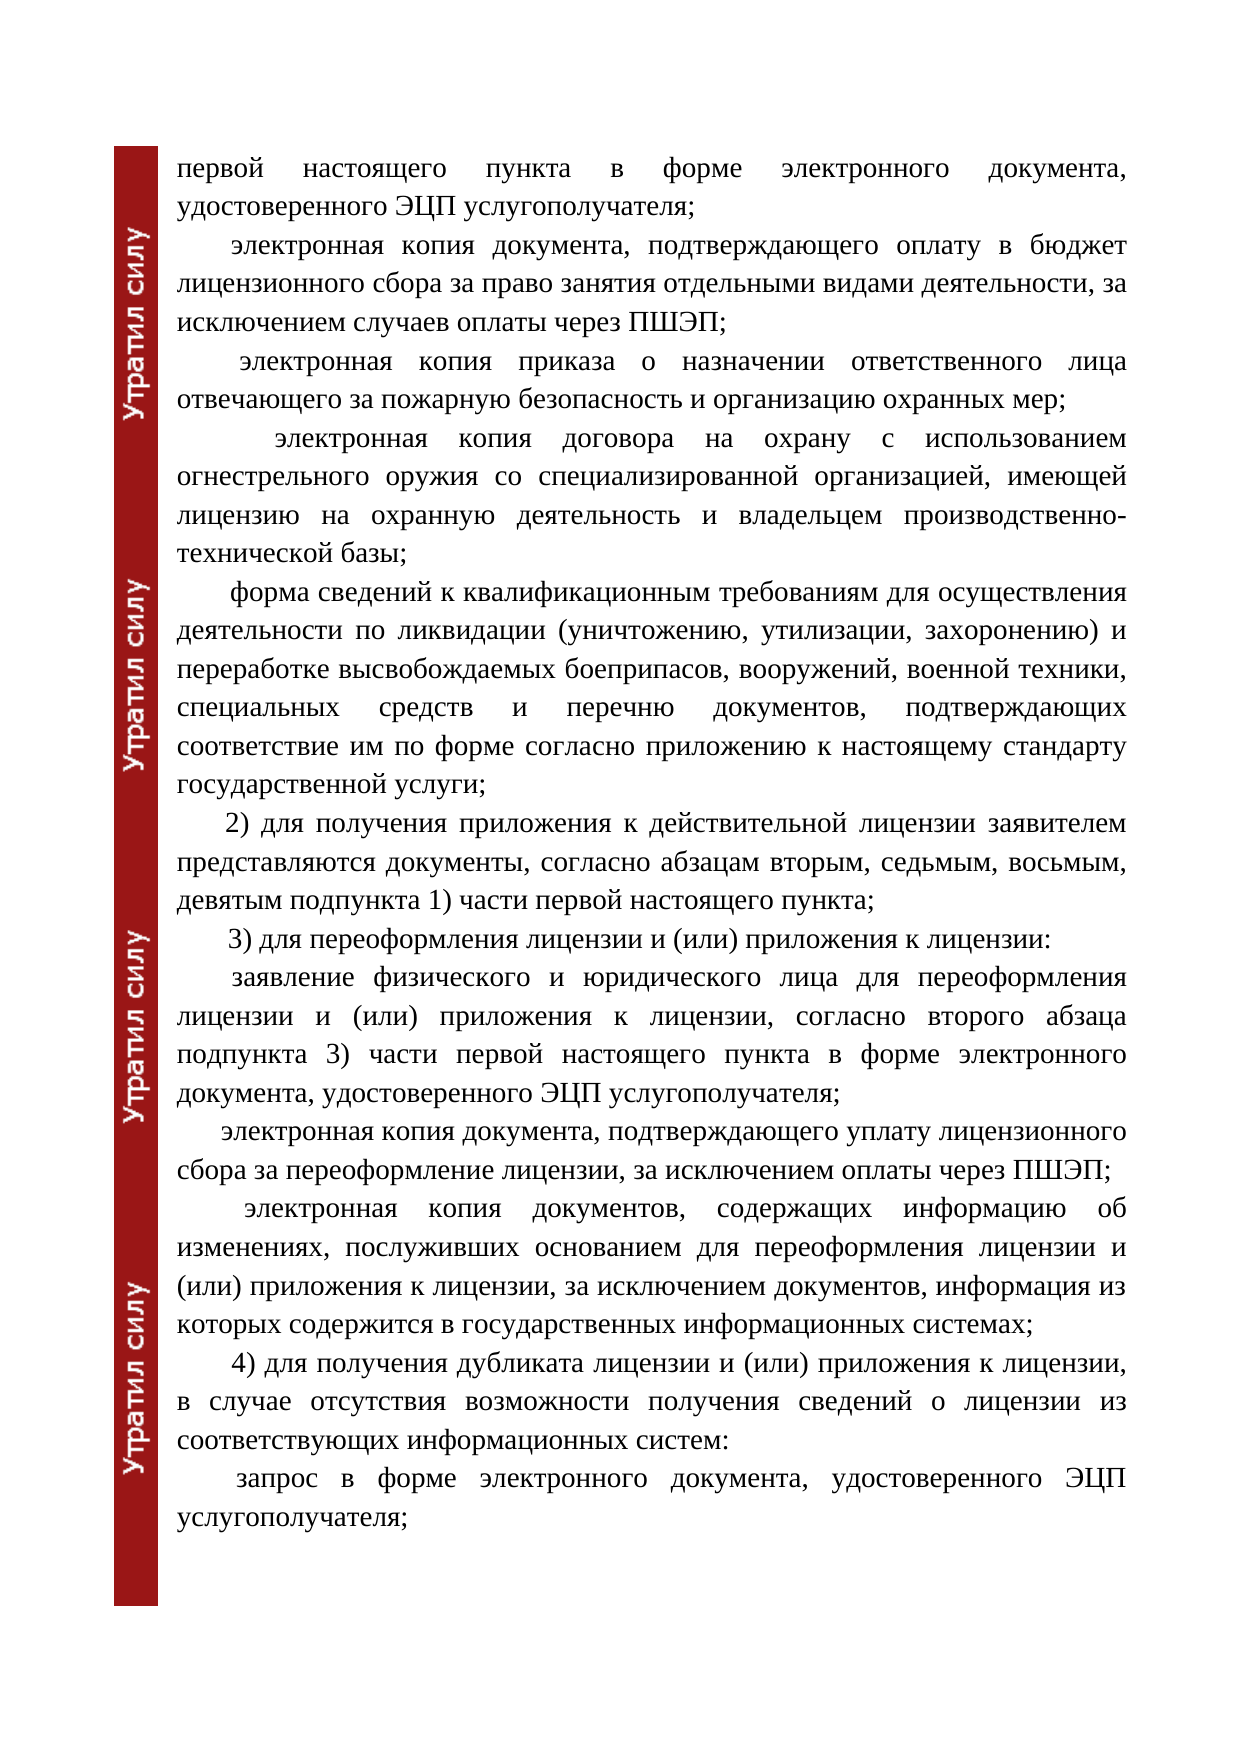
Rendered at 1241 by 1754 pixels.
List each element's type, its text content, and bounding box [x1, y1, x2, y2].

picture [114, 1340, 158, 1345]
text заявление физического и юридического лица для переоформления лицензии и (или) приложения к лицензии, согласно второго абзаца подпункта 3) части первой настоящего пункта в форме электронного документа, удостоверенного ЭЦП услугополучателя; [112, 959, 1128, 1108]
picture [114, 415, 158, 420]
picture [114, 222, 158, 227]
text электронная копия документа, подтверждающего уплату лицензионного сбора за переоформление лицензии, за исключением оплаты через ПШЭП; [112, 1113, 1128, 1186]
picture [114, 916, 158, 921]
text электронная копия документа, подтверждающего оплату в бюджет лицензионного сбора за право занятия отдельными видами деятельности, за исключением случаев оплаты через ПШЭП; [112, 227, 1128, 338]
text 3) для переоформления лицензии и (или) приложения к лицензии: [112, 921, 1128, 954]
picture [114, 146, 158, 150]
picture [114, 800, 158, 805]
text электронная копия договора на охрану с использованием огнестрельного оружия со специализированной организацией, имеющей лицензию на охранную деятельность и владельцем производственно-технической базы; [112, 420, 1128, 569]
text запрос в форме электронного документа, удостоверенного ЭЦП услугополучателя; [112, 1460, 1128, 1532]
text электронная копия приказа о назначении ответственного лица отвечающего за пожарную безопасность и организацию охранных мер; [112, 343, 1128, 415]
text электронная копия документов, содержащих информацию об изменениях, послуживших основанием для переоформления лицензии и (или) приложения к лицензии, за исключением документов, информация из которых содержится в государственных информационных системах; [112, 1191, 1128, 1340]
text 2) для получения приложения к действительной лицензии заявителем представляются документы, согласно абзацам вторым, седьмым, восьмым, девятым подпункта 1) части первой настоящего пункта; [112, 805, 1128, 916]
picture [114, 1532, 158, 1606]
picture [114, 954, 158, 959]
picture [114, 1455, 158, 1460]
text форма сведений к квалификационным требованиям для осуществления деятельности по ликвидации (уничтожению, утилизации, захоронению) и переработке высвобождаемых боеприпасов, вооружений, военной техники, специальных средств и перечню документов, подтверждающих соответствие им по форме согласно приложению к настоящему стандарту государственной услуги; [112, 574, 1128, 800]
picture [114, 569, 158, 574]
picture [114, 1186, 158, 1191]
picture [114, 1108, 158, 1113]
picture [114, 338, 158, 343]
text 4) для получения дубликата лицензии и (или) приложения к лицензии, в случае отсутствия возможности получения сведений о лицензии из соответствующих информационных систем: [112, 1345, 1128, 1455]
